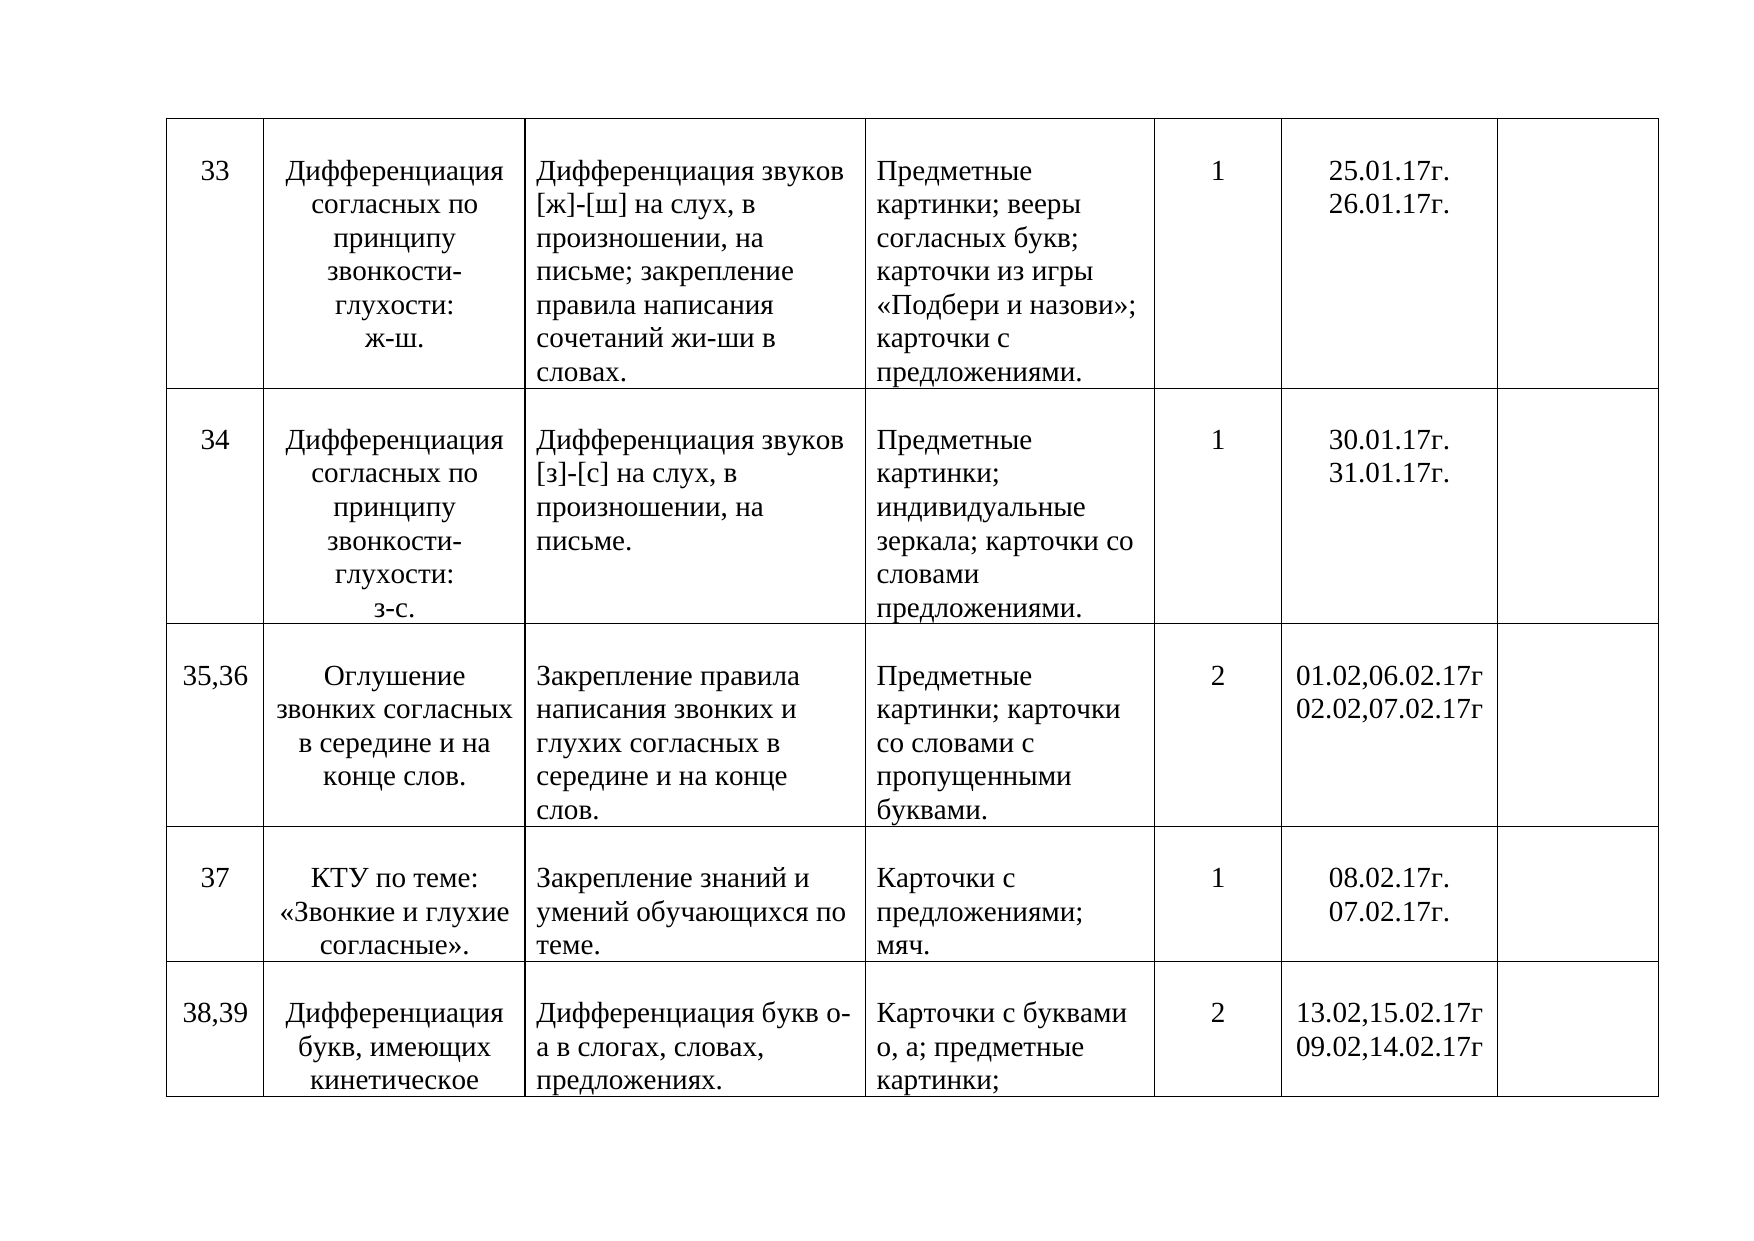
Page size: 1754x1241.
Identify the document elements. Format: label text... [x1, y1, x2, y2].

table_cell 01.02,06.02.17г 02.02,07.02.17г [1282, 624, 1497, 826]
table_cell 25.01.17г. 26.01.17г. [1282, 119, 1497, 387]
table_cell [264, 962, 524, 1096]
table_cell 1 [1155, 827, 1281, 961]
table_cell Дифференциация согласных по принципу звонкости-глухости: ж-ш. [264, 119, 524, 387]
table_cell 37 [167, 827, 263, 961]
table_cell Карточки с предложениями; мяч. [866, 827, 1154, 961]
table_cell Закрепление правила написания звонких и глухих согласных в середине и на конце слов. [526, 624, 865, 826]
table_cell 30.01.17г. 31.01.17г. [1282, 389, 1497, 623]
table_cell 1 [1155, 119, 1281, 387]
table_cell 34 [167, 389, 263, 623]
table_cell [866, 962, 1154, 1096]
table_cell Закрепление знаний и умений обучающихся по теме. [526, 827, 865, 961]
table_cell Дифференциация звуков [ж]-[ш] на слух, в произношении, на письме; закрепление правила написания сочетаний жи-ши в словах. [526, 119, 865, 387]
table_cell [1498, 389, 1658, 623]
table_cell [1498, 119, 1658, 387]
table_cell КТУ по теме: «Звонкие и глухие согласные». [264, 827, 524, 961]
table_cell 2 [1155, 624, 1281, 826]
table_cell 38,39 [167, 962, 263, 1096]
table_cell 33 [167, 119, 263, 387]
table_cell 35,36 [167, 624, 263, 826]
table_cell [1498, 962, 1658, 1096]
table_cell [1498, 827, 1658, 961]
table_cell Предметные картинки; вееры согласных букв; карточки из игры «Подбери и назови»; карточки с предложениями. [866, 119, 1154, 387]
table_cell Предметные картинки; карточки со словами с пропущенными буквами. [866, 624, 1154, 826]
table_cell Дифференциация звуков [з]-[с] на слух, в произношении, на письме. [526, 389, 865, 623]
table_cell 2 [1155, 962, 1281, 1096]
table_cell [1282, 962, 1497, 1096]
table_cell Дифференциация согласных по принципу звонкости-глухости: з-с. [264, 389, 524, 623]
table_cell Оглушение звонких согласных в середине и на конце слов. [264, 624, 524, 826]
table_cell Предметные картинки; индивидуальные зеркала; карточки со словами предложениями. [866, 389, 1154, 623]
table_cell 1 [1155, 389, 1281, 623]
table_cell 08.02.17г. 07.02.17г. [1282, 827, 1497, 961]
table_cell [1498, 624, 1658, 826]
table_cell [526, 962, 865, 1096]
